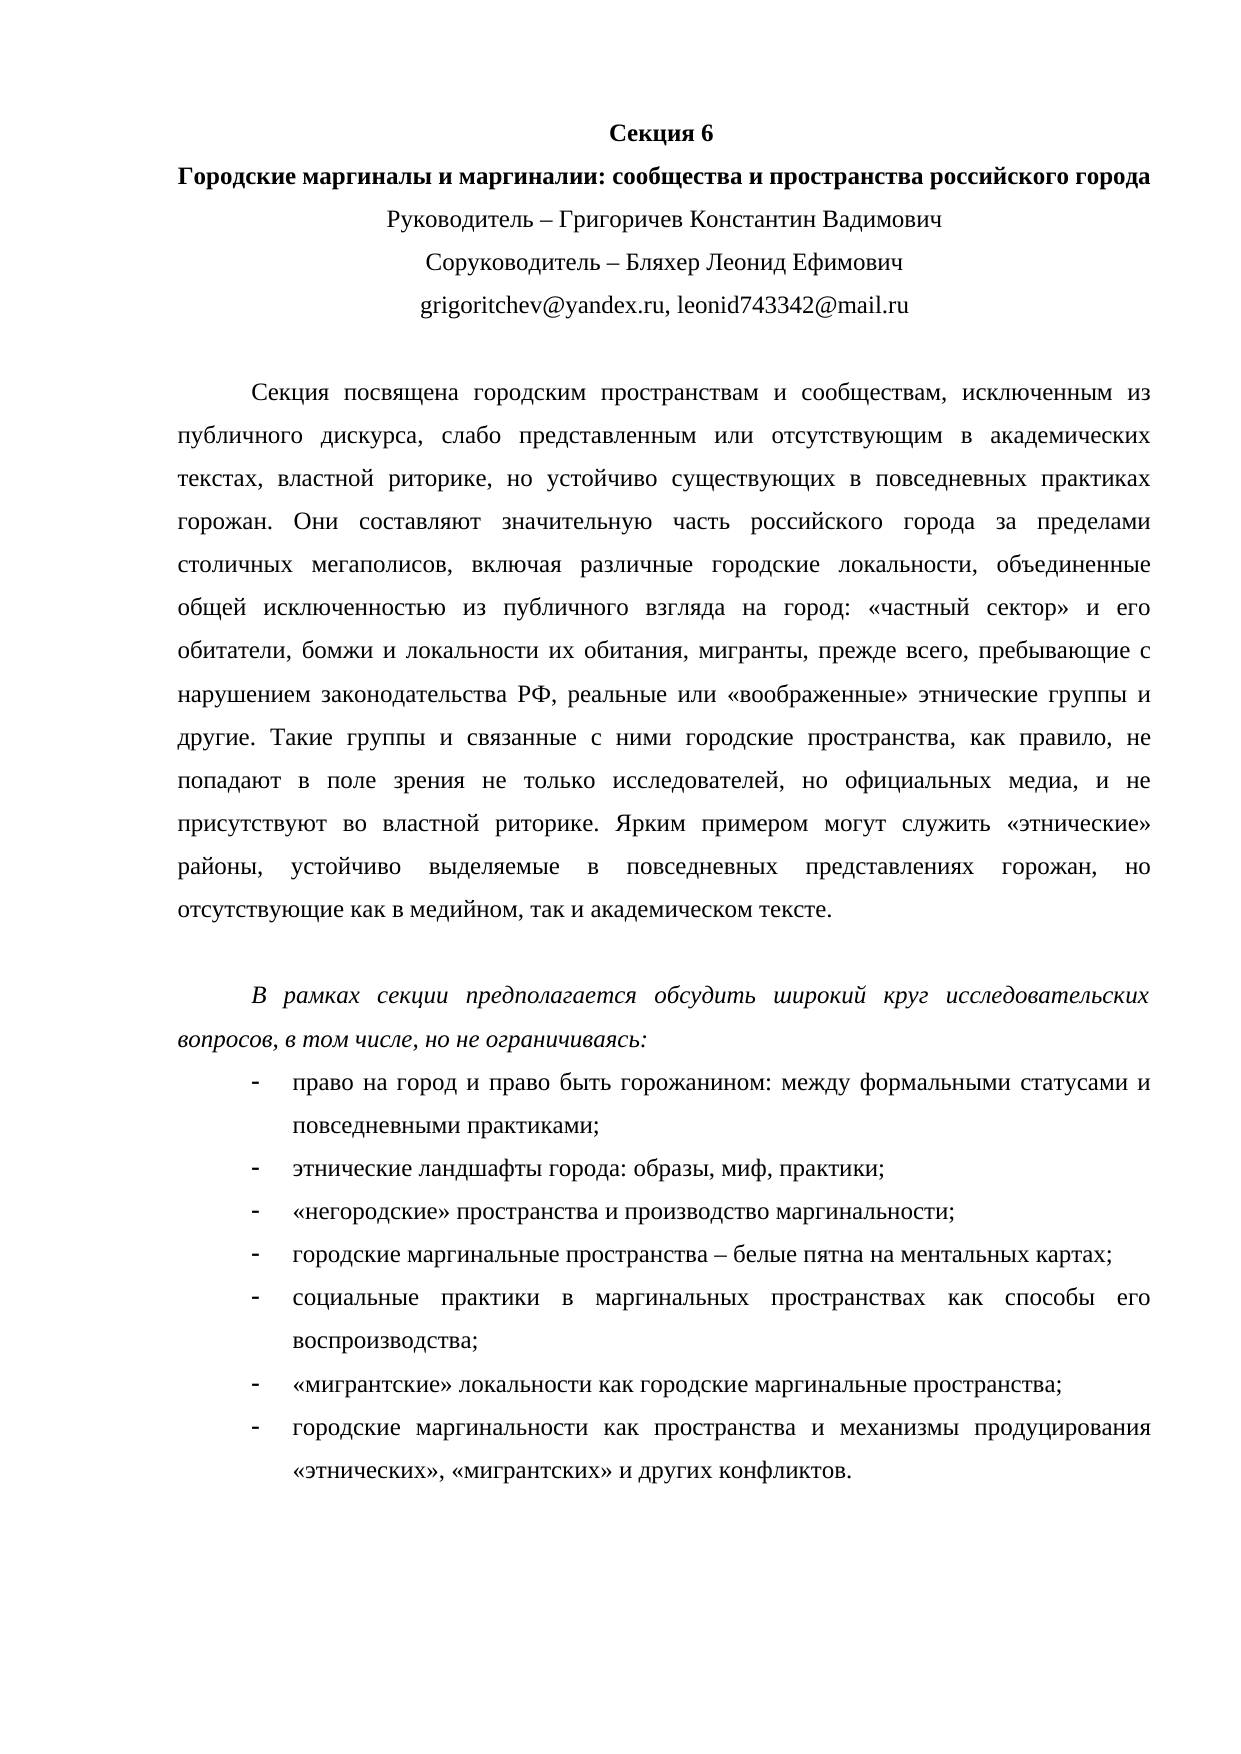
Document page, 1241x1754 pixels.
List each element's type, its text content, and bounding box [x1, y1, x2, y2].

list «мигрантские» локальности как городские маргинальные пространства; [251, 1369, 1152, 1397]
text grigoritchev@yandex.ru, leonid743342@mail.ru [177, 291, 1152, 319]
text Секция 6 Городские маргиналы и маргиналии: сообщества и пространства российского города [177, 118, 1152, 190]
list «негородские» пространства и производство маргинальности; [251, 1196, 1152, 1225]
list городские маргинальности как пространства и механизмы продуцирования «этнических», «мигрантских» и других конфликтов. [251, 1412, 1152, 1484]
text Соруководитель – Бляхер Леонид Ефимович [177, 247, 1152, 276]
list право на город и право быть горожанином: между формальными статусами и повседневными практиками; [251, 1067, 1152, 1139]
list социальные практики в маргинальных пространствах как способы его воспроизводства; [251, 1282, 1152, 1354]
text Секция посвящена городским пространствам и сообществам, исключенным из публичного дискурса, слабо представленным или отсутствующим в академических текстах, властной риторике, но устойчиво существующих в повседневных практиках горожан. Они составляют значительную часть российского города за пределами столичных мегаполисов, включая различные городские локальности, объединенные общей исключенностью из публичного взгляда на город: «частный сектор» и его обитатели, бомжи и локальности их обитания, мигранты, прежде всего, пребывающие с нарушением законодательства РФ, реальные или «воображенные» этнические группы и другие. Такие группы и связанные с ними городские пространства, как правило, не попадают в поле зрения не только исследователей, но официальных медиа, и не присутствуют во властной риторике. Ярким примером могут служить «этнические» районы, устойчиво выделяемые в повседневных представлениях горожан, но отсутствующие как в медийном, так и академическом тексте. [177, 377, 1152, 923]
list городские маргинальные пространства – белые пятна на ментальных картах; [251, 1239, 1152, 1268]
text В рамках секции предполагается обсудить широкий круг исследовательских вопросов, в том числе, но не ограничиваясь: [177, 981, 1152, 1052]
text Руководитель – Григоричев Константин Вадимович [177, 204, 1152, 233]
list этнические ландшафты города: образы, миф, практики; [251, 1153, 1152, 1182]
